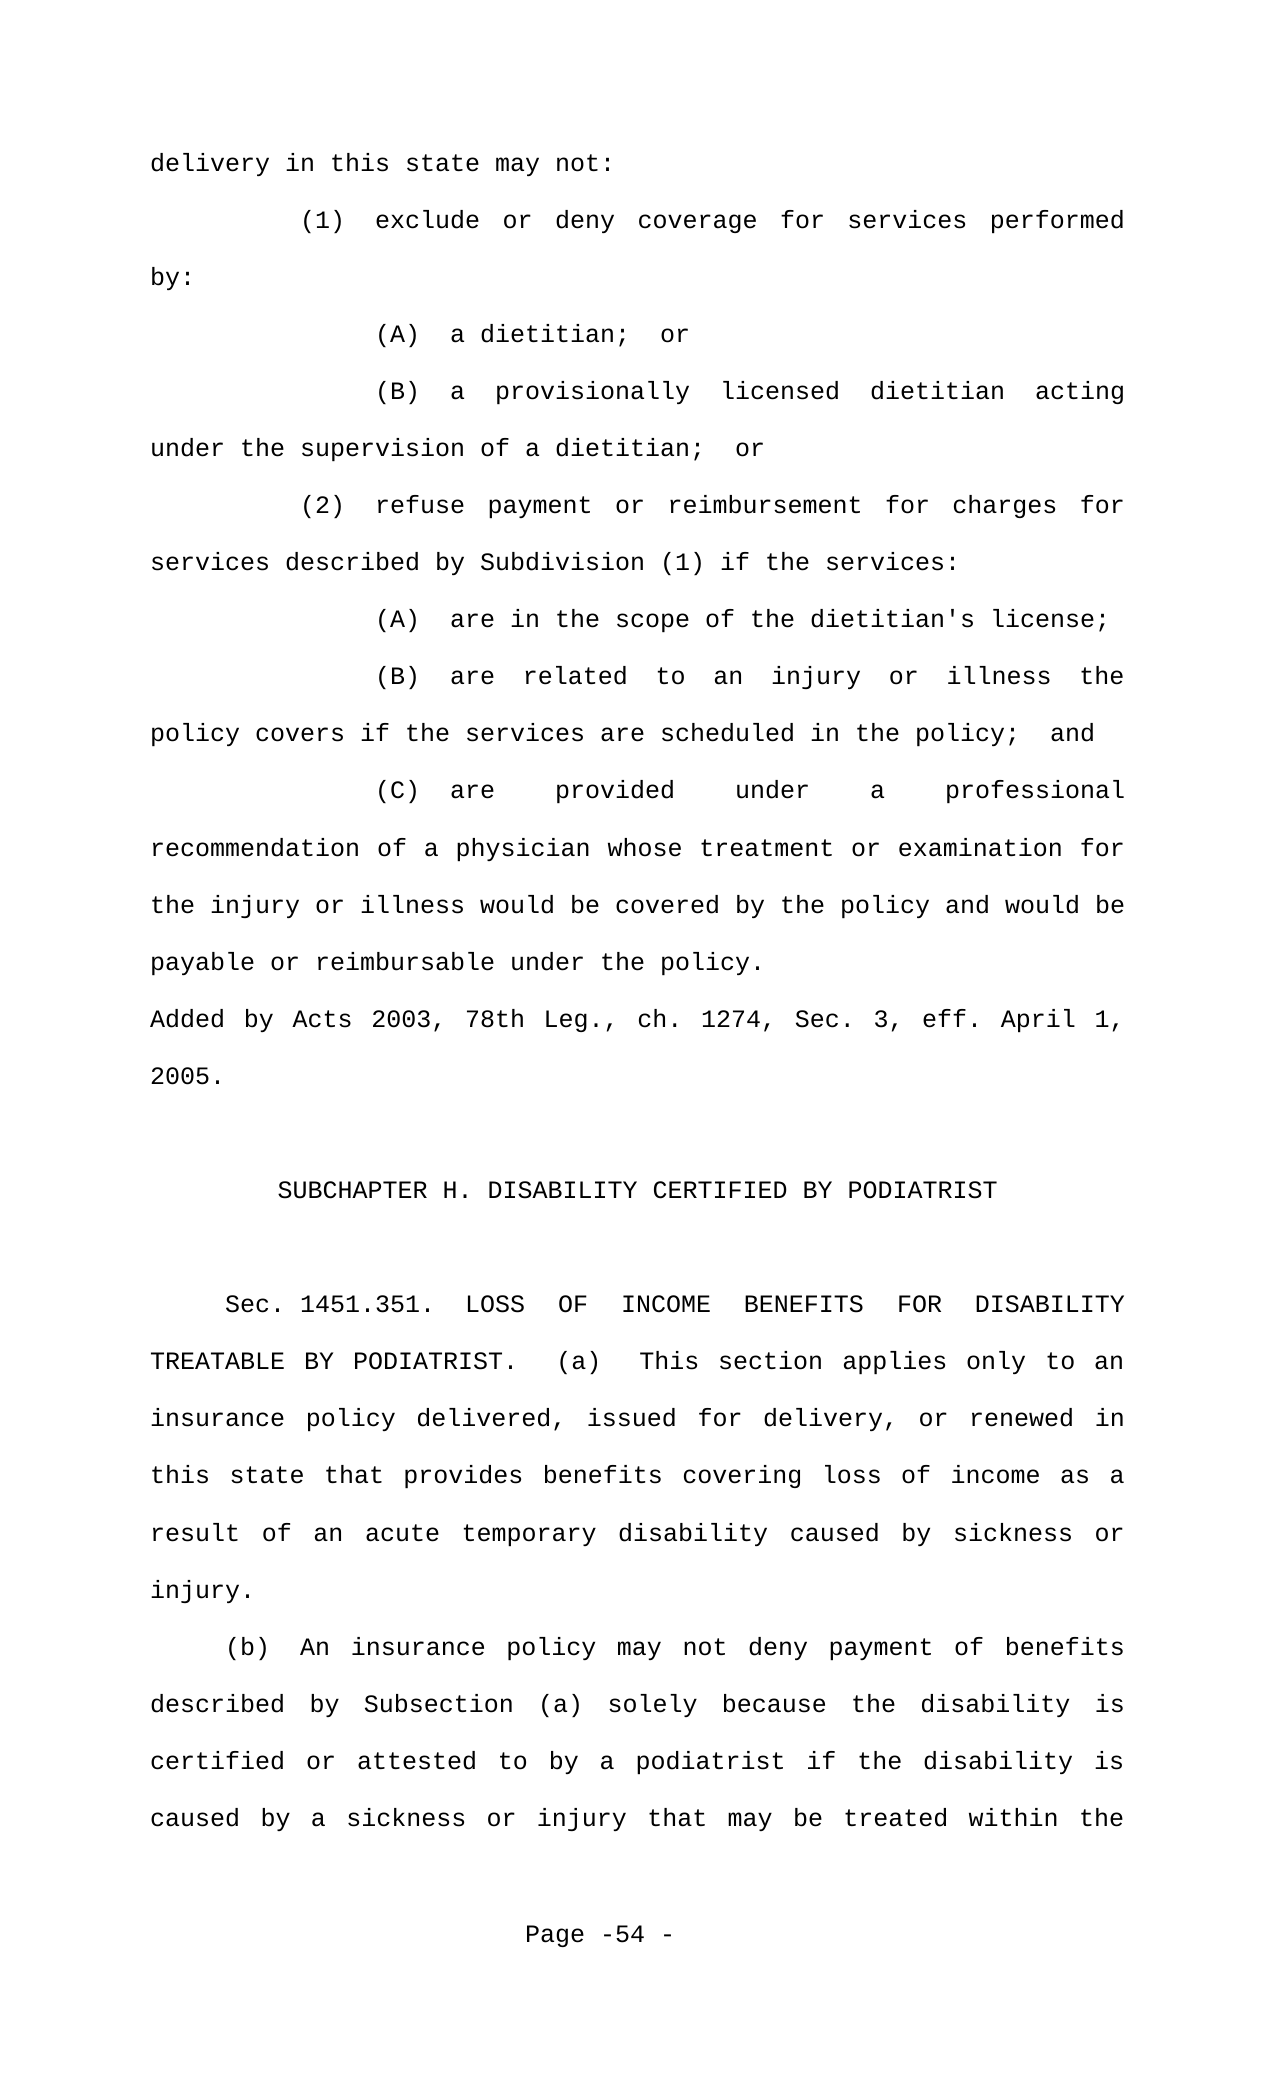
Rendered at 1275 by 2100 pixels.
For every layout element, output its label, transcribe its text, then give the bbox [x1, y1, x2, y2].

text (A) a dietitian; or [150, 321, 1125, 350]
text (1) exclude or deny coverage for services performed by: [150, 207, 1125, 293]
text Sec. 1451.351. LOSS OF INCOME BENEFITS FOR DISABILITY TREATABLE BY PODIATRIST. (a) This section applies only to an insurance policy delivered, issued for delivery, or renewed in this state that provides benefits covering loss of income as a result of an acute temporary disability caused by sickness or injury. [150, 1292, 1125, 1606]
text (C) are provided under a professional recommendation of a physician whose treatment or examination for the injury or illness would be covered by the policy and would be payable or reimbursable under the policy. [150, 778, 1125, 978]
text SUBCHAPTER H. DISABILITY CERTIFIED BY PODIATRIST [150, 1177, 1125, 1206]
text Added by Acts 2003, 78th Leg., ch. 1274, Sec. 3, eff. April 1, 2005. [150, 1006, 1125, 1092]
text (B) are related to an injury or illness the policy covers if the services are scheduled in the policy; and [150, 664, 1125, 749]
text (B) a provisionally licensed dietitian acting under the supervision of a dietitian; or [150, 378, 1125, 464]
text (2) refuse payment or reimbursement for charges for services described by Subdivision (1) if the services: [150, 492, 1125, 578]
text (A) are in the scope of the dietitian's license; [150, 607, 1125, 635]
